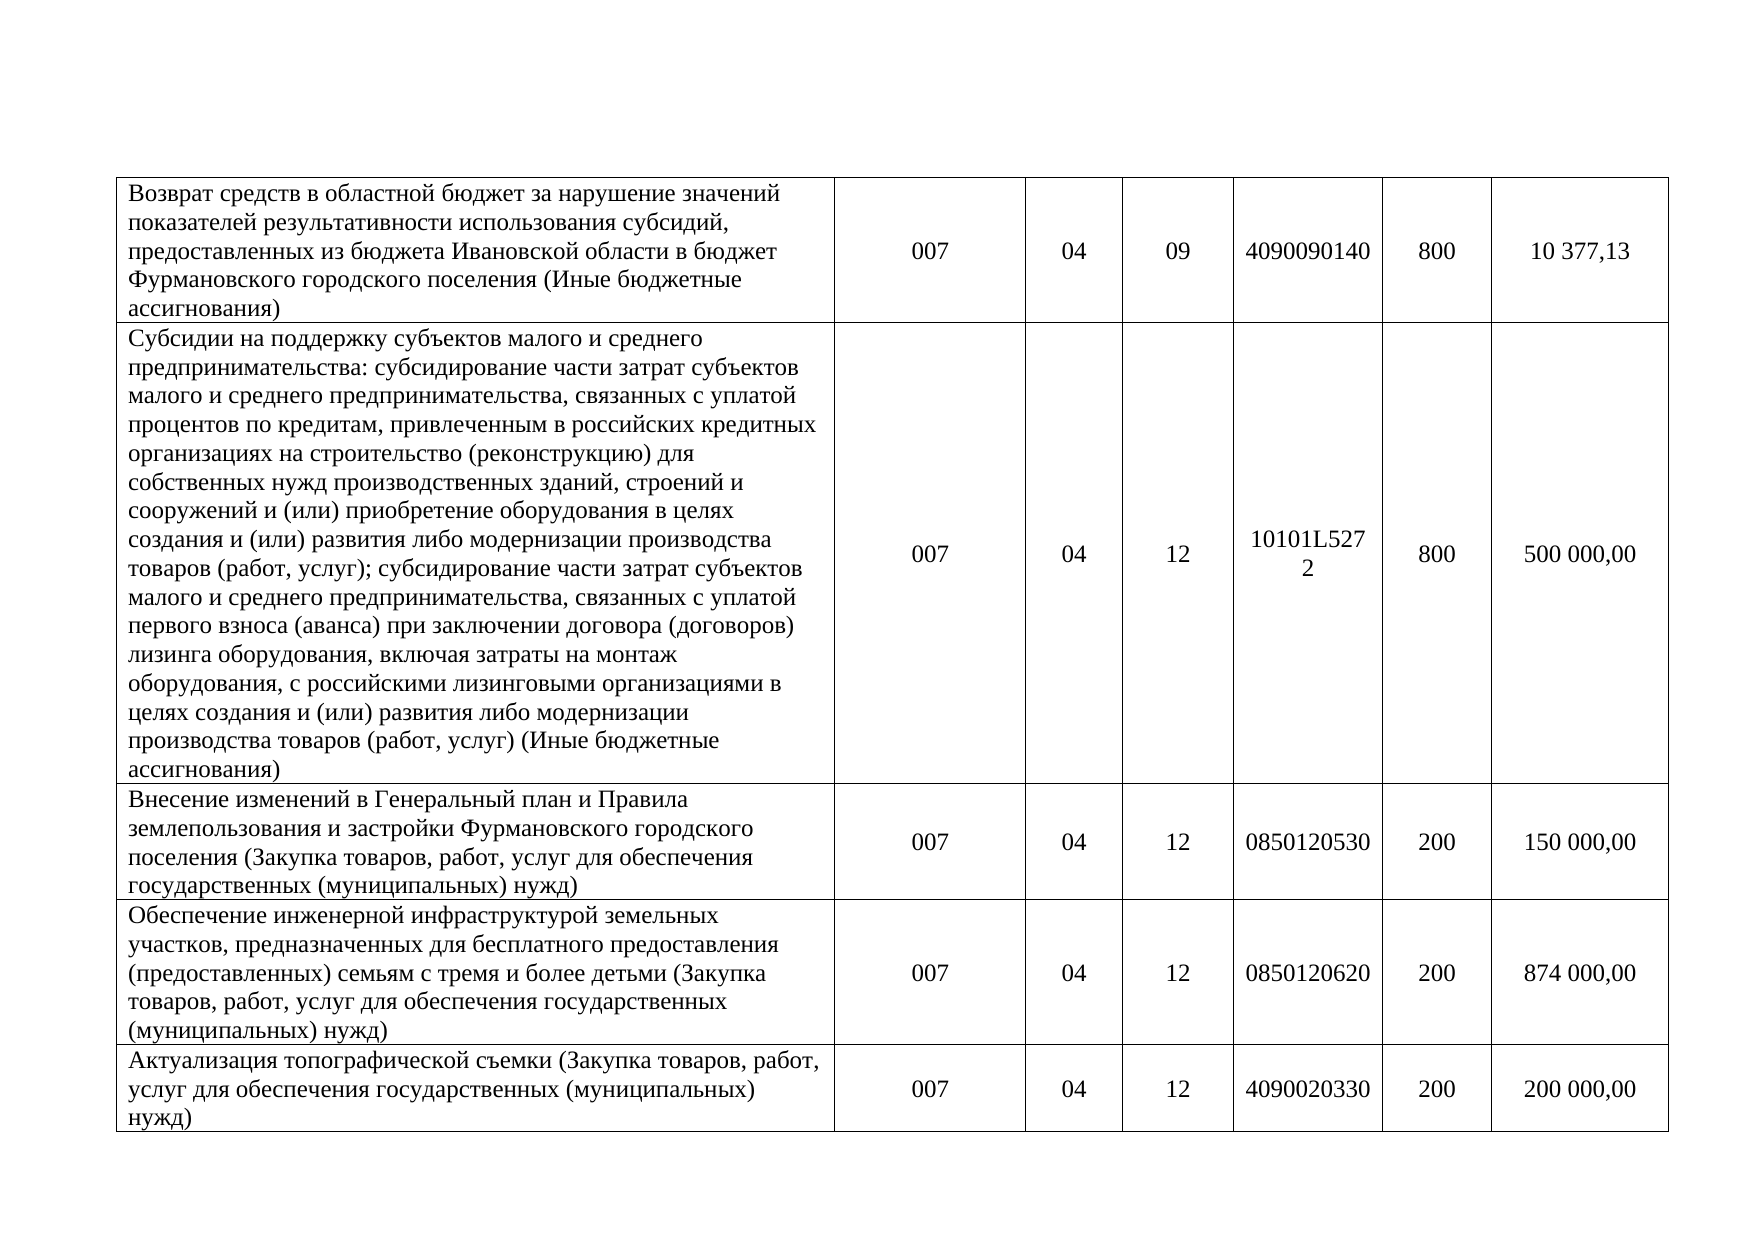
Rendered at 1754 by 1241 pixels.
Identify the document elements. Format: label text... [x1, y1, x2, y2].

table_cell 007 [835, 784, 1025, 899]
table_cell 874 000,00 [1492, 900, 1668, 1044]
table_cell 12 [1123, 323, 1233, 783]
table_cell 200 [1383, 1045, 1491, 1131]
table_cell 12 [1123, 1045, 1233, 1131]
table_cell Обеспечение инженерной инфраструктурой земельных участков, предназначенных для бесплатного предоставления (предоставленных) семьям с тремя и более детьми (Закупка товаров, работ, услуг для обеспечения государственных (муниципальных) нужд) [117, 900, 834, 1044]
table_cell Внесение изменений в Генеральный план и Правила землепользования и застройки Фурмановского городского поселения (Закупка товаров, работ, услуг для обеспечения государственных (муниципальных) нужд) [117, 784, 834, 899]
table_cell 800 [1383, 178, 1491, 322]
table_cell 12 [1123, 784, 1233, 899]
table_cell 04 [1026, 900, 1122, 1044]
table_cell 04 [1026, 1045, 1122, 1131]
table_cell Возврат средств в областной бюджет за нарушение значений показателей результативности использования субсидий, предоставленных из бюджета Ивановской области в бюджет Фурмановского городского поселения (Иные бюджетные ассигнования) [117, 178, 834, 322]
table_cell 200 000,00 [1492, 1045, 1668, 1131]
table_cell 150 000,00 [1492, 784, 1668, 899]
table_cell 007 [835, 900, 1025, 1044]
table_cell 09 [1123, 178, 1233, 322]
table_cell 04 [1026, 323, 1122, 783]
table_cell 10101L5272 [1234, 323, 1382, 783]
table_cell 04 [1026, 784, 1122, 899]
table_cell 200 [1383, 900, 1491, 1044]
table_cell 12 [1123, 900, 1233, 1044]
table_cell 4090090140 [1234, 178, 1382, 322]
table_cell 007 [835, 323, 1025, 783]
table_cell 800 [1383, 323, 1491, 783]
table_cell 04 [1026, 178, 1122, 322]
table_cell 007 [835, 1045, 1025, 1131]
table_cell 0850120620 [1234, 900, 1382, 1044]
table_cell 007 [835, 178, 1025, 322]
table_cell 10 377,13 [1492, 178, 1668, 322]
table_cell 500 000,00 [1492, 323, 1668, 783]
table_cell Субсидии на поддержку субъектов малого и среднего предпринимательства: субсидирование части затрат субъектов малого и среднего предпринимательства, связанных с уплатой процентов по кредитам, привлеченным в российских кредитных организациях на строительство (реконструкцию) для собственных нужд производственных зданий, строений и сооружений и (или) приобретение оборудования в целях создания и (или) развития либо модернизации производства товаров (работ, услуг); субсидирование части затрат субъектов малого и среднего предпринимательства, связанных с уплатой первого взноса (аванса) при заключении договора (договоров) лизинга оборудования, включая затраты на монтаж оборудования, с российскими лизинговыми организациями в целях создания и (или) развития либо модернизации производства товаров (работ, услуг) (Иные бюджетные ассигнования) [117, 323, 834, 783]
table_cell 0850120530 [1234, 784, 1382, 899]
table_cell 4090020330 [1234, 1045, 1382, 1131]
table_cell 200 [1383, 784, 1491, 899]
table_cell Актуализация топографической съемки (Закупка товаров, работ, услуг для обеспечения государственных (муниципальных) нужд) [117, 1045, 834, 1131]
